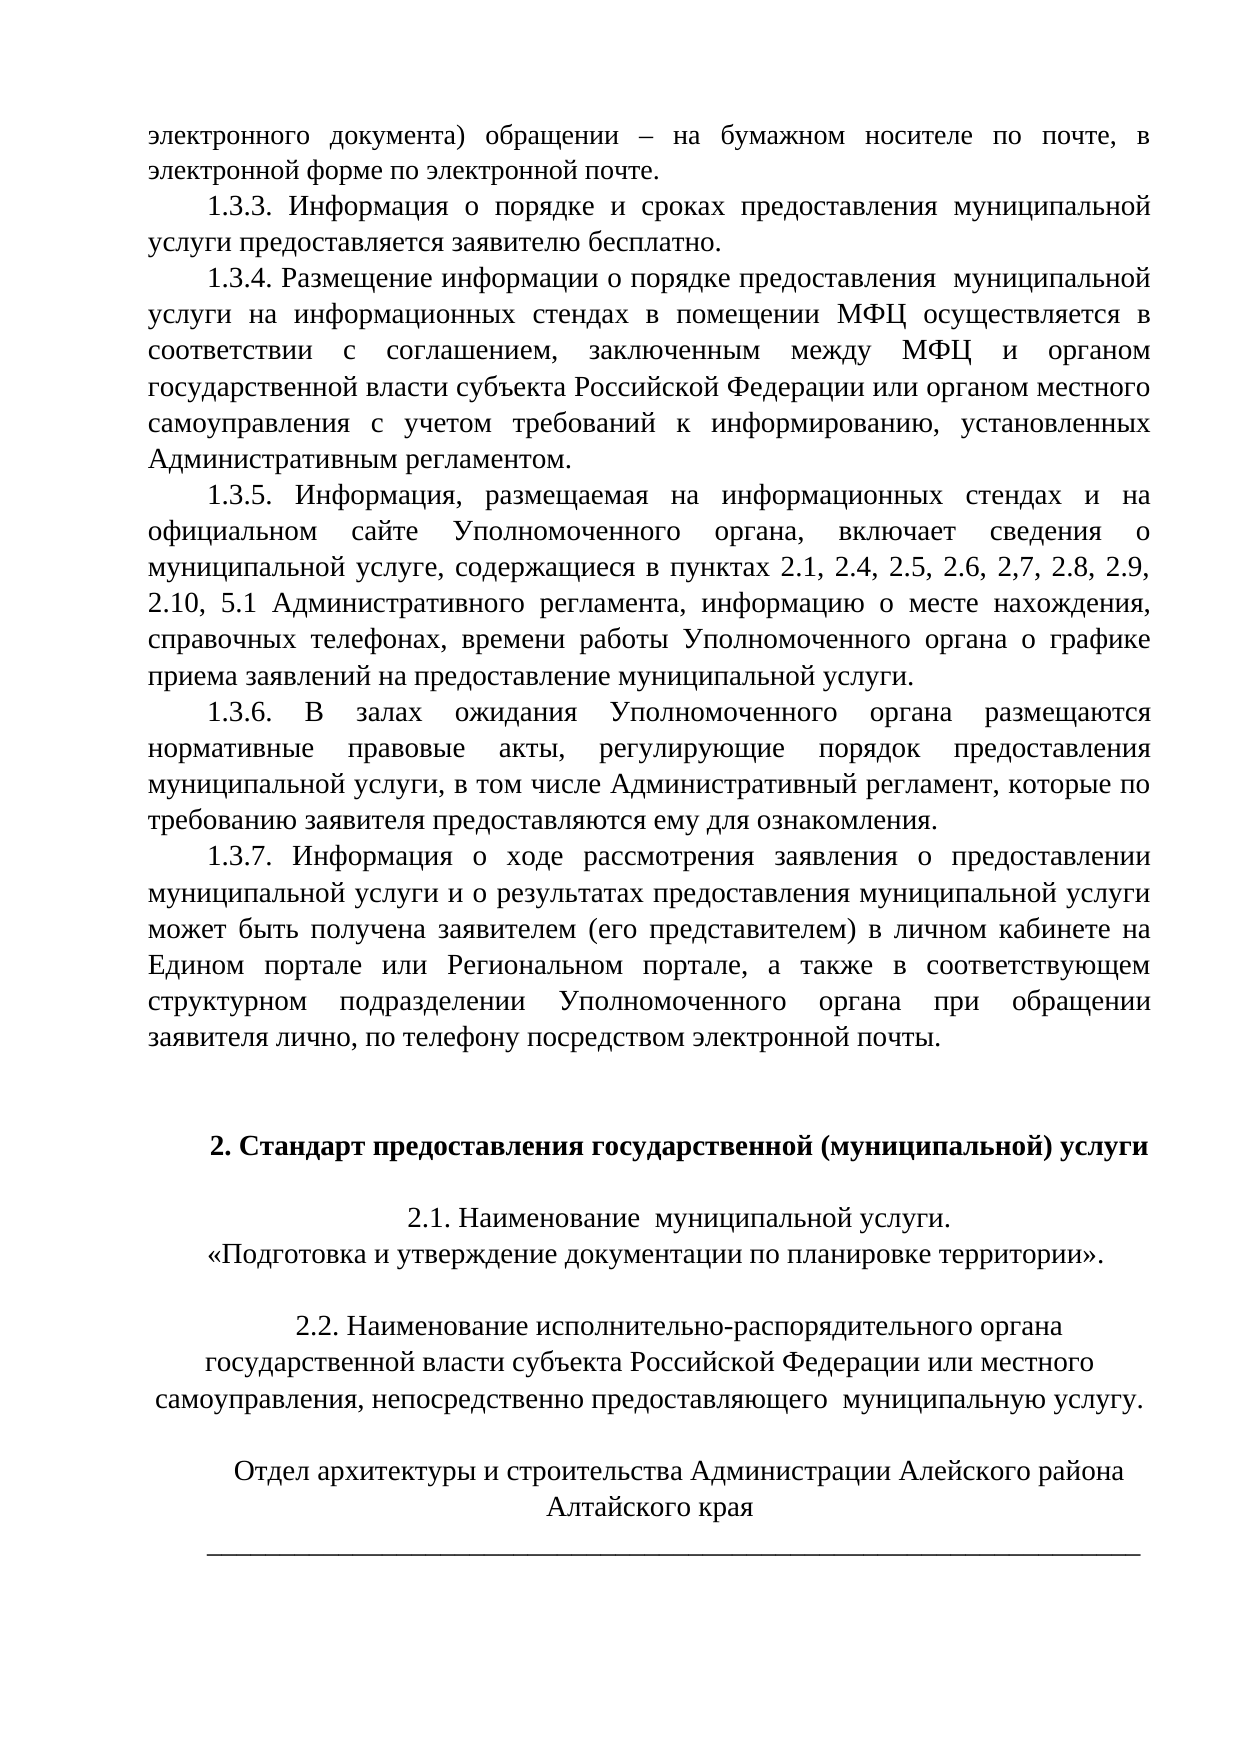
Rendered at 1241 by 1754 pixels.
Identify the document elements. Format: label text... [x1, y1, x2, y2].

text Отдел архитектуры и строительства Администрации Алейского района Алтайского края [148, 1453, 1152, 1523]
text 1.3.5. Информация, размещаемая на информационных стендах и на официальном сайте Уполномоченного органа, включает сведения о муниципальной услуге, содержащиеся в пунктах 2.1, 2.4, 2.5, 2.6, 2,7, 2.8, 2.9, 2.10, 5.1 Административного регламента, информацию о месте нахождения, справочных телефонах, времени работы Уполномоченного органа о графике приема заявлений на предоставление муниципальной услуги. [148, 477, 1152, 691]
text 1.3.6. В залах ожидания Уполномоченного органа размещаются нормативные правовые акты, регулирующие порядок предоставления муниципальной услуги, в том числе Административный регламент, которые по требованию заявителя предоставляются ему для ознакомления. [148, 694, 1152, 836]
text 1.3.3. Информация о порядке и сроках предоставления муниципальной услуги предоставляется заявителю бесплатно. [148, 188, 1152, 258]
text 2.1. Наименование муниципальной услуги. [148, 1200, 1152, 1233]
text 1.3.7. Информация о ходе рассмотрения заявления о предоставлении муниципальной услуги и о результатах предоставления муниципальной услуги может быть получена заявителем (его представителем) в личном кабинете на Едином портале или Региональном портале, а также в соответствующем структурном подразделении Уполномоченного органа при обращении заявителя лично, по телефону посредством электронной почты. [148, 838, 1152, 1053]
text «Подготовка и утверждение документации по планировке территории». [148, 1236, 1152, 1270]
text 1.3.4. Размещение информации о порядке предоставления муниципальной услуги на информационных стендах в помещении МФЦ осуществляется в соответствии с соглашением, заключенным между МФЦ и органом государственной власти субъекта Российской Федерации или органом местного самоуправления с учетом требований к информированию, установленных Административным регламентом. [148, 260, 1152, 474]
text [148, 118, 1152, 185]
text 2. Стандарт предоставления государственной (муниципальной) услуги [148, 1128, 1152, 1161]
text ________________________________________________________________ [148, 1525, 1152, 1559]
text 2.2. Наименование исполнительно-распорядительного органа государственной власти субъекта Российской Федерации или местного самоуправления, непосредственно предоставляющего муниципальную услугу. [148, 1308, 1152, 1414]
